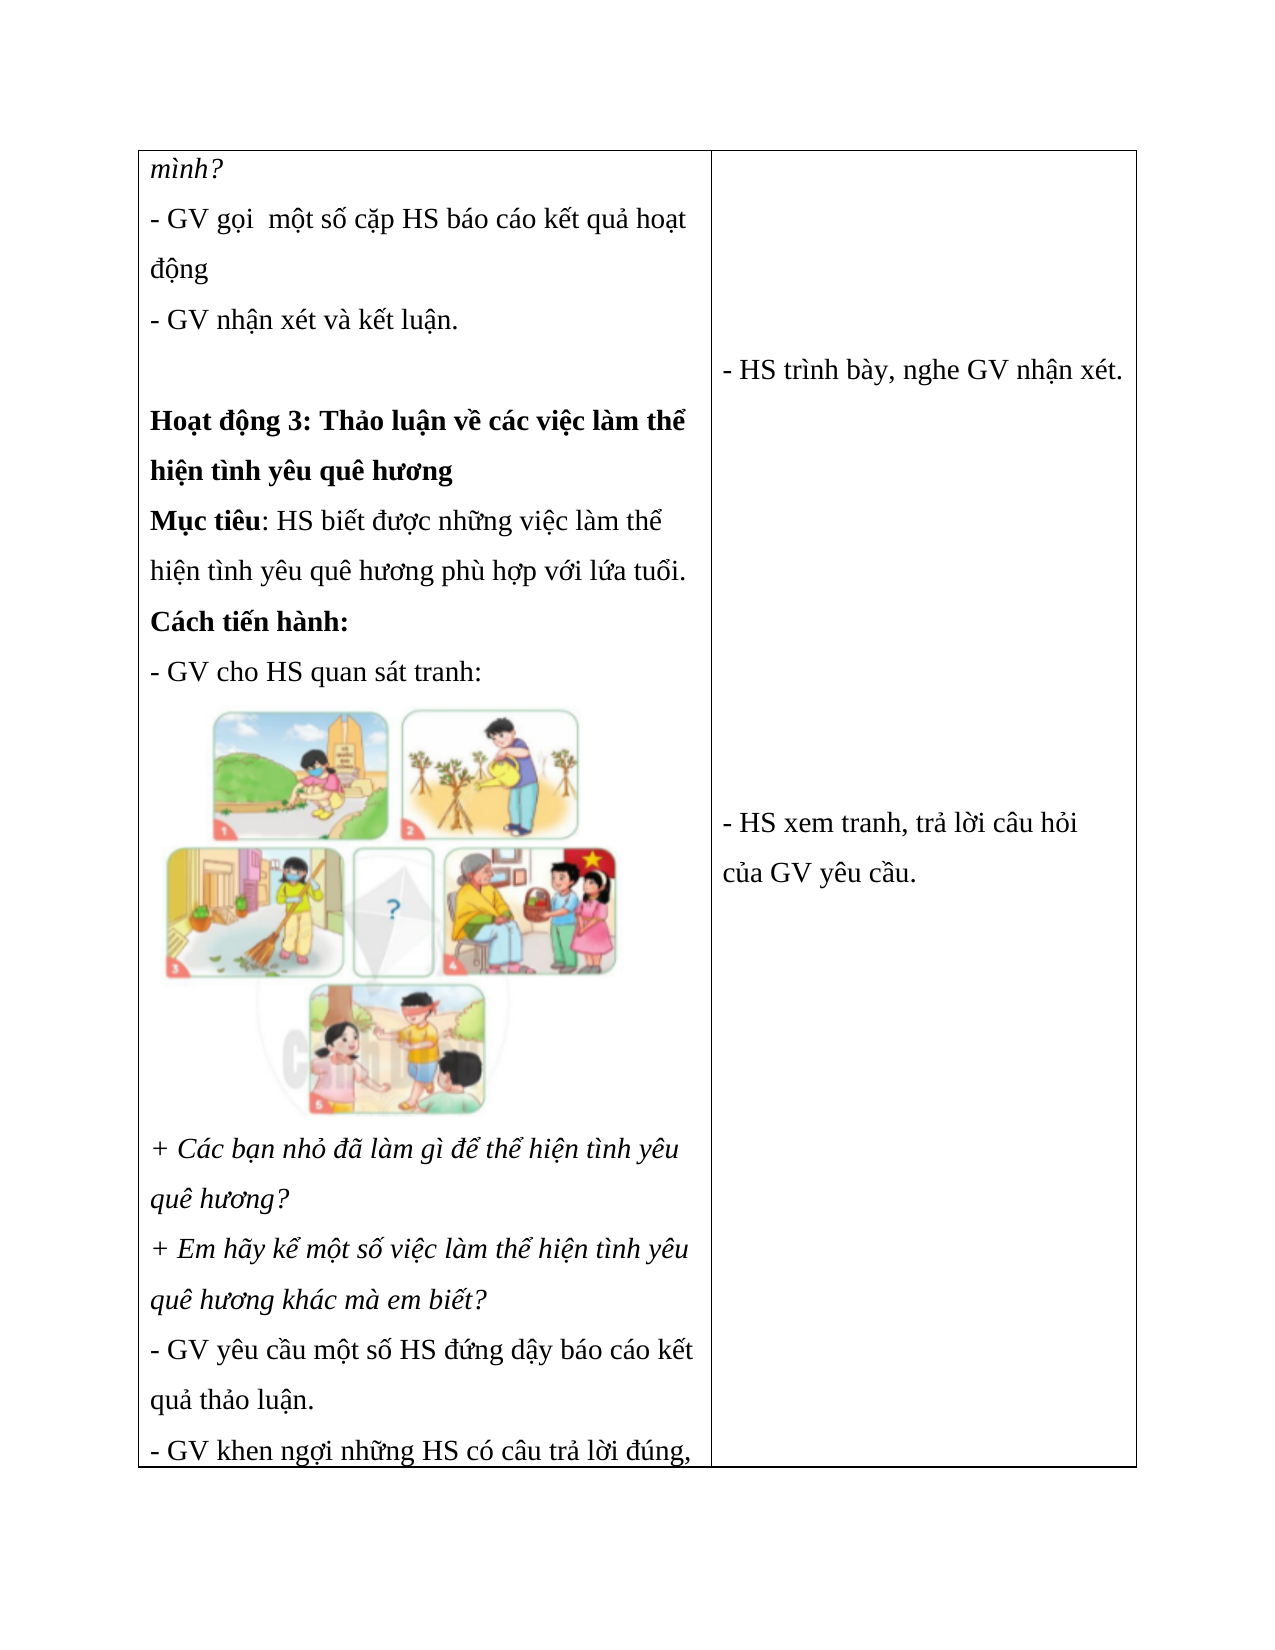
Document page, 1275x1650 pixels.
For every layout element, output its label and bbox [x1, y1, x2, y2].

table_cell [139, 151, 711, 1466]
picture [150, 704, 624, 1117]
table_cell [712, 151, 1136, 1466]
